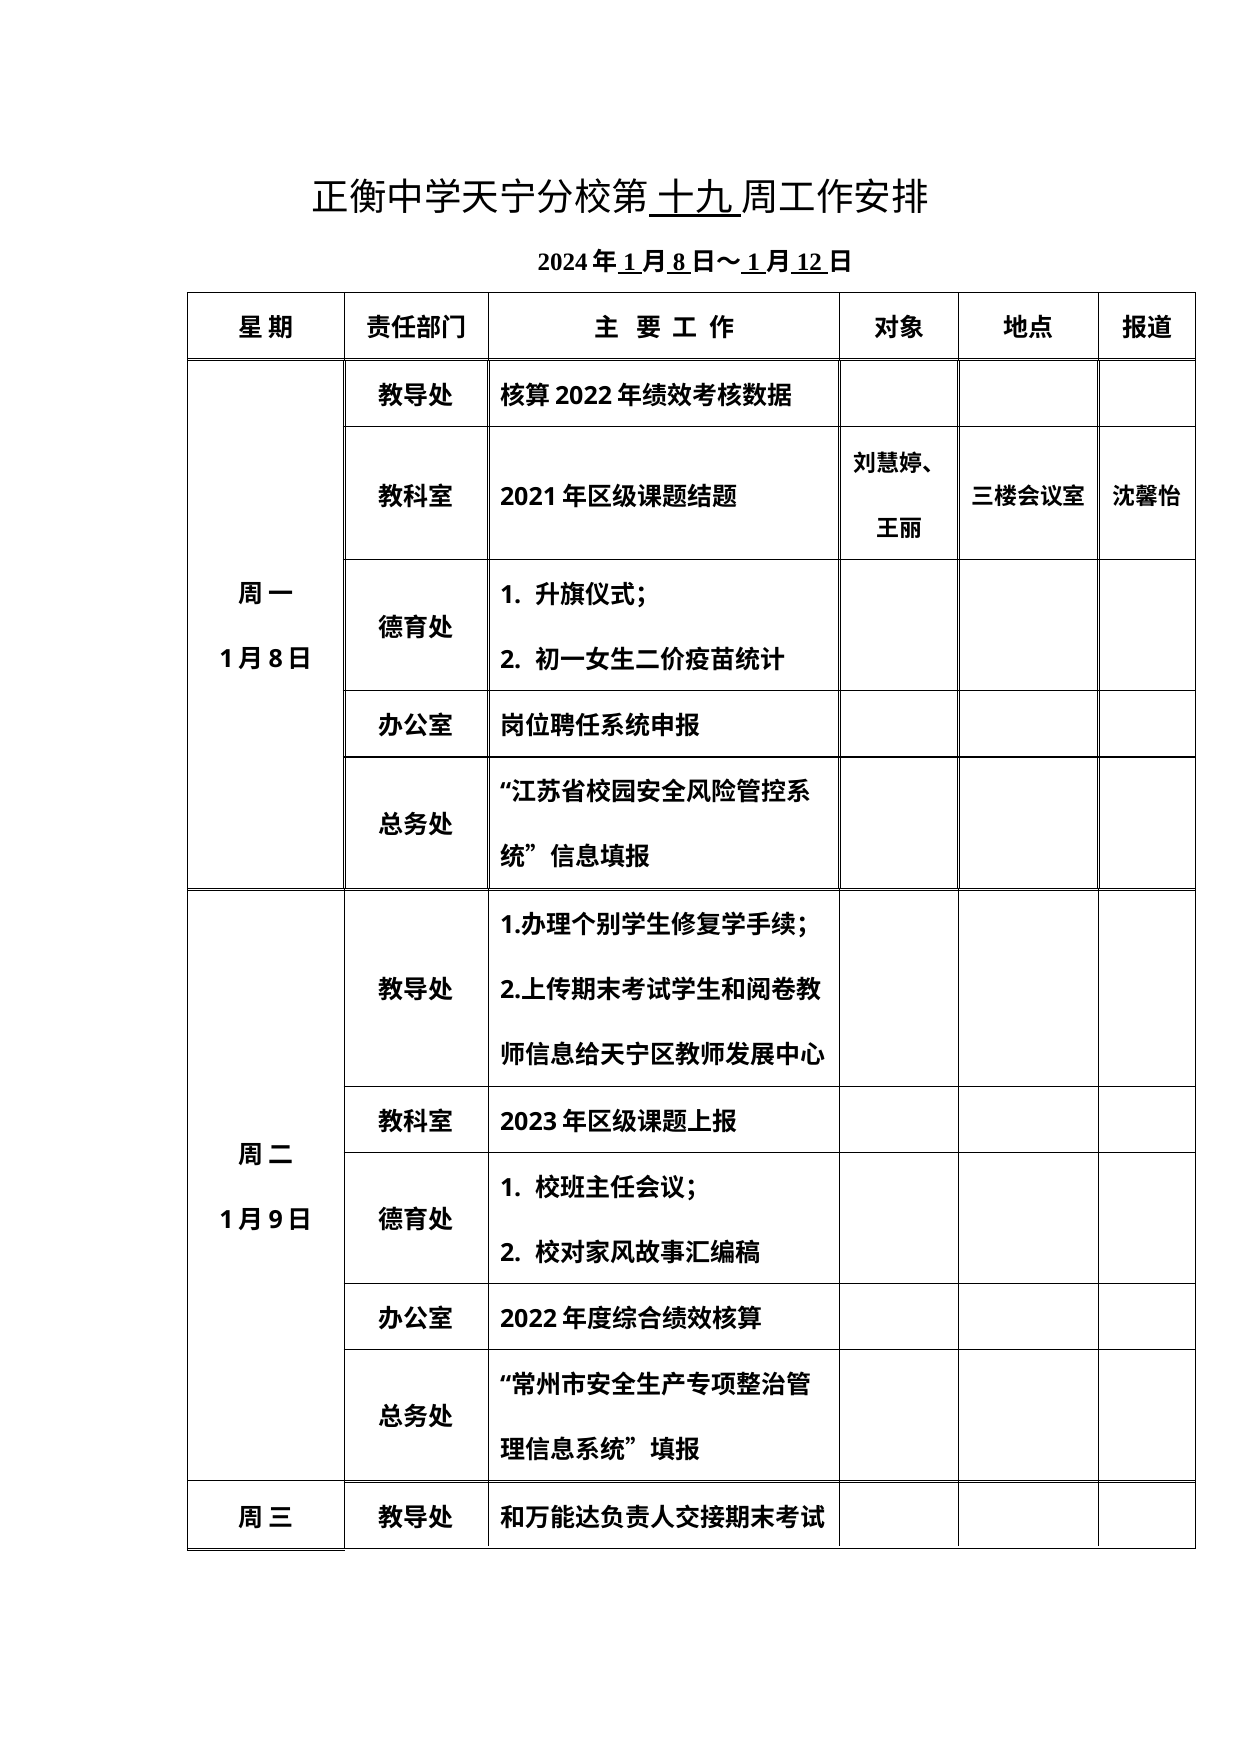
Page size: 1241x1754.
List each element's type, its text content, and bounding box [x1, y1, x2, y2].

table_cell 核算2022年绩效考核数据 [490, 361, 838, 426]
table_cell [958, 1483, 1098, 1548]
table_header 对象 [840, 293, 958, 358]
table_cell 周 一 1月8日 [188, 361, 343, 887]
table_cell [841, 560, 957, 690]
table_cell 2021年区级课题结题 [490, 427, 838, 559]
table_header 主 要 工 作 [489, 293, 839, 358]
table_cell 刘慧婷、王丽 [841, 427, 957, 559]
table_cell [959, 891, 1098, 1086]
table_cell [841, 691, 957, 756]
table_cell [1099, 1153, 1195, 1283]
table_cell [1099, 891, 1195, 1086]
table_header 地点 [959, 293, 1098, 358]
table_header 星 期 [188, 293, 344, 358]
table_cell 教科室 [346, 427, 487, 559]
table_header 报道 [1099, 293, 1195, 358]
table_cell 和万能达负责人交接期末考试相关工作 [489, 1483, 840, 1548]
table_cell 2022年度综合绩效核算 [489, 1284, 839, 1349]
table_cell 2023年区级课题上报 [489, 1087, 839, 1152]
table_cell 办公室 [345, 1284, 488, 1349]
table_cell [960, 560, 1097, 690]
table_cell 岗位聘任系统申报 [490, 691, 838, 756]
table_cell “常州市安全生产专项整治管理信息系统”填报 [489, 1350, 839, 1480]
table_cell [1099, 1350, 1195, 1480]
table_cell [960, 691, 1097, 756]
text 正衡中学天宁分校第 十九 周工作安排 [187, 162, 1053, 227]
table_cell 教导处 [346, 361, 487, 426]
table_cell [1100, 560, 1195, 690]
table_cell [841, 361, 957, 426]
table_cell 沈馨怡 [1100, 427, 1195, 559]
table_cell [1098, 1483, 1195, 1548]
table_cell 总务处 [346, 758, 487, 887]
table_cell 周 二 1月9日 [188, 891, 344, 1480]
table_cell [840, 891, 958, 1086]
table_cell 升旗仪式； 初一女生二价疫苗统计 [490, 560, 838, 690]
table_cell 办公室 [346, 691, 487, 756]
table_cell [959, 1284, 1098, 1349]
text 2024年 1 月 8 日～ 1 月 12 日 [187, 227, 1053, 292]
table_cell 1.办理个别学生修复学手续； 2.上传期末考试学生和阅卷教师信息给天宁区教师发展中心 [489, 891, 839, 1086]
table_cell [959, 1153, 1098, 1283]
table_cell “江苏省校园安全风险管控系统”信息填报 [490, 758, 838, 887]
table_cell [841, 758, 957, 887]
table_cell [840, 1284, 958, 1349]
table_cell [840, 1087, 958, 1152]
table_cell [1100, 361, 1195, 426]
table_cell 周 三 1月10日 [188, 1481, 344, 1548]
table_cell [1099, 1087, 1195, 1152]
table_cell [1100, 758, 1195, 887]
table_cell 三楼会议室 [960, 427, 1097, 559]
table_cell 教科室 [345, 1087, 488, 1152]
table_cell [960, 361, 1097, 426]
table_cell 德育处 [346, 560, 487, 690]
table_cell 校班主任会议； 校对家风故事汇编稿 [489, 1153, 839, 1283]
table_cell [1100, 691, 1195, 756]
table_cell [959, 1087, 1098, 1152]
table_cell [840, 1483, 958, 1548]
table_cell 德育处 [345, 1153, 488, 1283]
table_cell [1099, 1284, 1195, 1349]
table_header 责任部门 [345, 293, 488, 358]
table_cell [960, 758, 1097, 887]
table_cell [840, 1350, 958, 1480]
table_cell [840, 1153, 958, 1283]
table_cell 教导处 [345, 1483, 488, 1548]
table_cell [959, 1350, 1098, 1480]
table_cell 总务处 [345, 1350, 488, 1480]
table_cell 教导处 [345, 891, 488, 1086]
